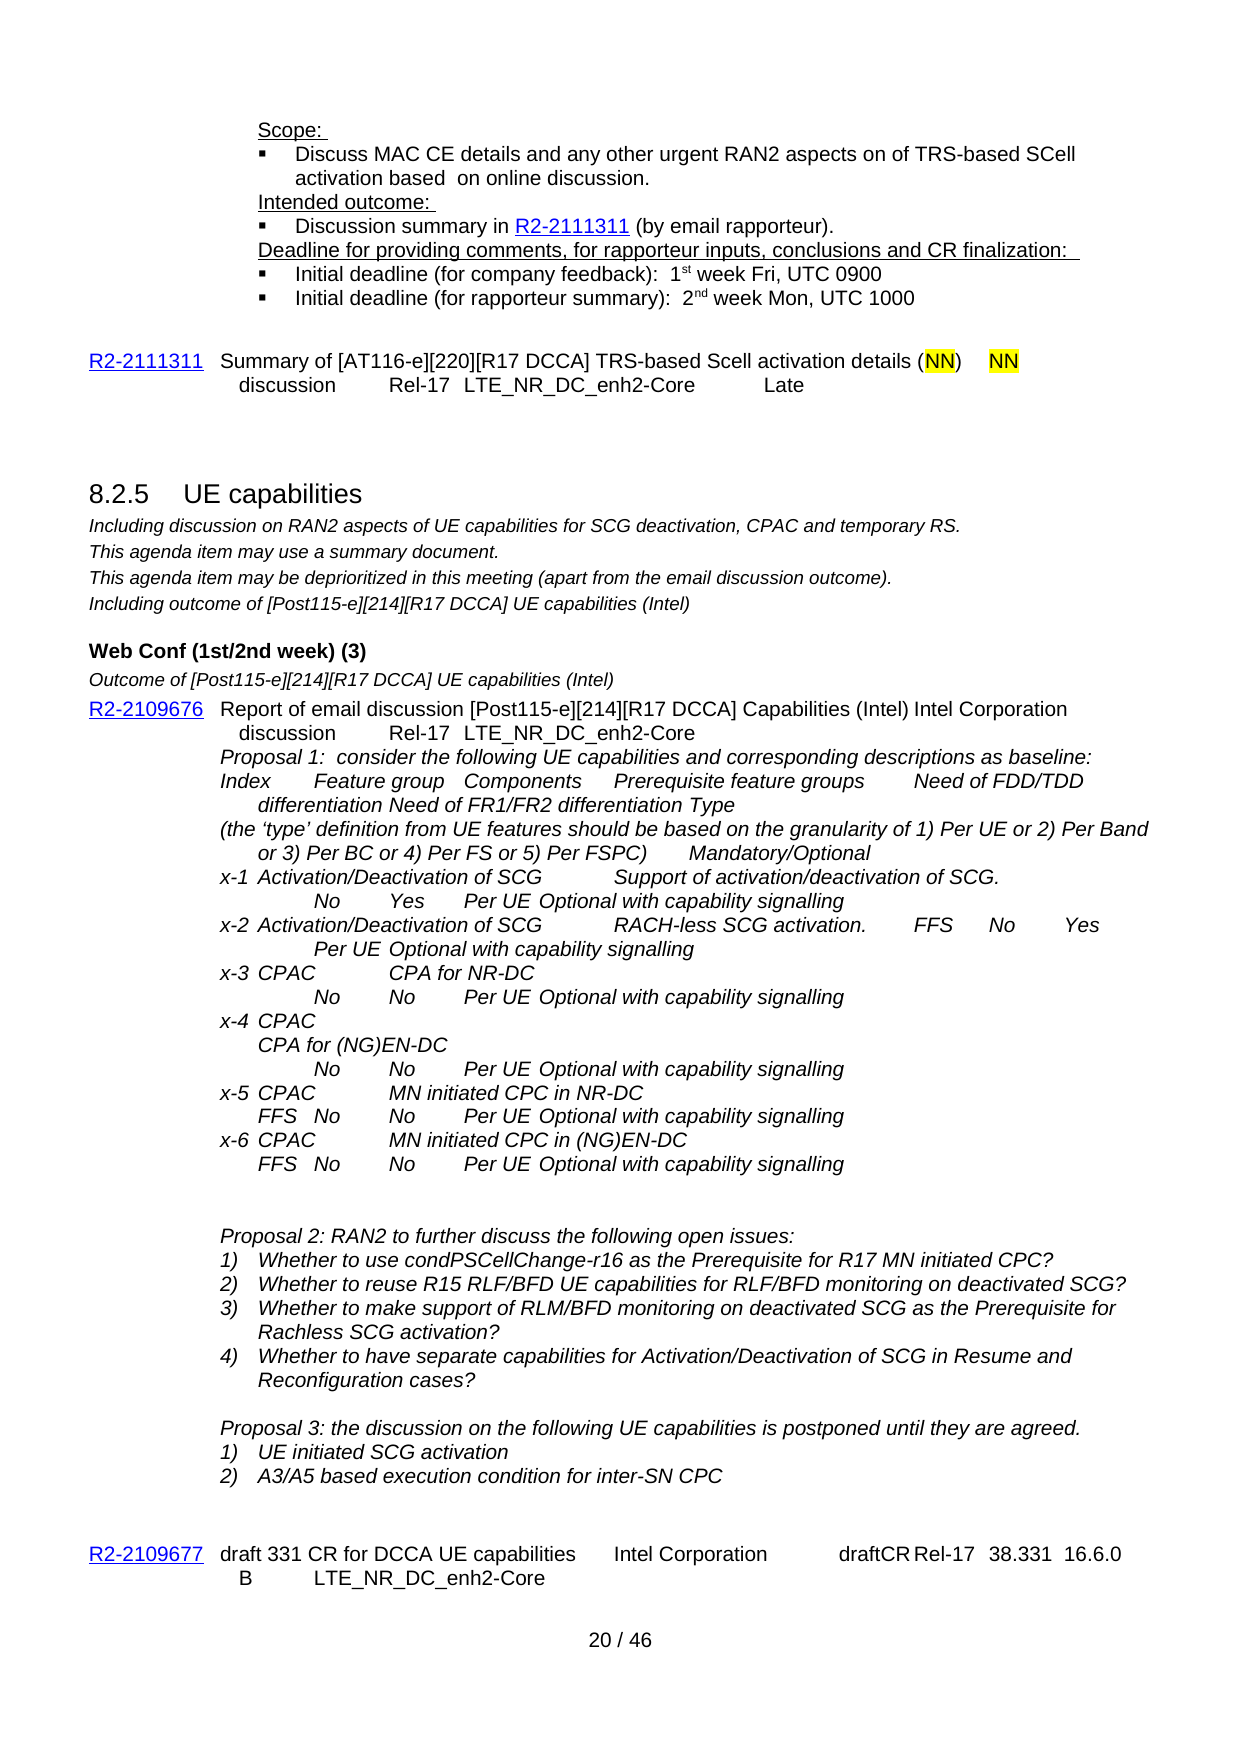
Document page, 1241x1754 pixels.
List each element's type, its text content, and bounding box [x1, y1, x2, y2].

text This agenda item may be deprioritized in this meeting (apart from the email discussion outcome). [89, 567, 1152, 588]
text Including outcome of [Post115-e][214][R17 DCCA] UE capabilities (Intel) [89, 592, 1152, 614]
text CPA for (NG)EN-DC [220, 1032, 1152, 1056]
text FFS No No Per UE Optional with capability signalling [220, 1104, 1152, 1128]
text This agenda item may use a summary document. [89, 541, 1152, 562]
text 2) Whether to reuse R15 RLF/BFD UE capabilities for RLF/BFD monitoring on deactivated SCG? [220, 1272, 1152, 1296]
text Proposal 1: consider the following UE capabilities and corresponding descriptions as baseline: [220, 745, 1152, 769]
text x-5 CPAC MN initiated CPC in NR-DC [220, 1080, 1152, 1104]
text x-6 CPAC MN initiated CPC in (NG)EN-DC [220, 1128, 1152, 1152]
text 1) Whether to use condPSCellChange-r16 as the Prerequisite for R17 MN initiated CPC? [220, 1248, 1152, 1272]
text Index Feature group Components Prerequisite feature groups Need of FDD/TDD differentiation Need of FR1/FR2 differentiation Type [220, 769, 1152, 817]
text 2) A3/A5 based execution condition for inter-SN CPC [220, 1464, 1152, 1488]
text Deadline for providing comments, for rapporteur inputs, conclusions and CR finalization: [220, 238, 1152, 262]
list Discuss MAC CE details and any other urgent RAN2 aspects on of TRS-based SCell activation based on online discussion. [257, 142, 1152, 190]
text 1) UE initiated SCG activation [220, 1440, 1152, 1464]
text Scope: [257, 118, 1152, 142]
list Discussion summary in R2-2111311 (by email rapporteur). [257, 214, 1152, 238]
text Including discussion on RAN2 aspects of UE capabilities for SCG deactivation, CPAC and temporary RS. [89, 515, 1152, 537]
text x-4 CPAC [220, 1008, 1152, 1032]
text Intended outcome: [220, 190, 1152, 214]
text Outcome of [Post115-e][214][R17 DCCA] UE capabilities (Intel) [89, 669, 1152, 691]
text Proposal 2: RAN2 to further discuss the following open issues: [220, 1224, 1152, 1248]
text No No Per UE Optional with capability signalling [220, 984, 1152, 1008]
list Initial deadline (for company feedback): 1st week Fri, UTC 0900 [257, 262, 1152, 286]
title R2-2109676 Report of email discussion [Post115-e][214][R17 DCCA] Capabilities (Intel) Intel Corporation discussion Rel-17 LTE_NR_DC_enh2-Core [89, 697, 1152, 745]
text No No Per UE Optional with capability signalling [220, 1056, 1152, 1080]
text Web Conf (1st/2nd week) (3) [89, 639, 1152, 663]
text x-3 CPAC CPA for NR-DC [220, 961, 1152, 984]
title R2-2109677 draft 331 CR for DCCA UE capabilities Intel Corporation draftCR Rel-17 38.331 16.6.0 B LTE_NR_DC_enh2-Core [89, 1542, 1152, 1590]
text x-1 Activation/Deactivation of SCG Support of activation/deactivation of SCG. No Yes Per UE Optional with capability signalling [220, 865, 1152, 913]
text 4) Whether to have separate capabilities for Activation/Deactivation of SCG in Resume and Reconfiguration cases? [220, 1344, 1152, 1392]
text 3) Whether to make support of RLM/BFD monitoring on deactivated SCG as the Prerequisite for Rachless SCG activation? [220, 1296, 1152, 1344]
text Proposal 3: the discussion on the following UE capabilities is postponed until they are agreed. [220, 1416, 1152, 1440]
subtitle 8.2.5 UE capabilities [89, 478, 1152, 509]
text x-2 Activation/Deactivation of SCG RACH-less SCG activation. FFS No Yes Per UE Optional with capability signalling [220, 913, 1152, 961]
text (the ‘type’ definition from UE features should be based on the granularity of 1) Per UE or 2) Per Band or 3) Per BC or 4) Per FS or 5) Per FSPC) Mandatory/Optional [220, 817, 1152, 865]
list Initial deadline (for rapporteur summary): 2nd week Mon, UTC 1000 [257, 286, 1152, 310]
title R2-2111311 Summary of [AT116-e][220][R17 DCCA] TRS-based Scell activation details (NN) NN discussion Rel-17 LTE_NR_DC_enh2-Core Late [89, 349, 1152, 397]
text FFS No No Per UE Optional with capability signalling [220, 1152, 1152, 1176]
